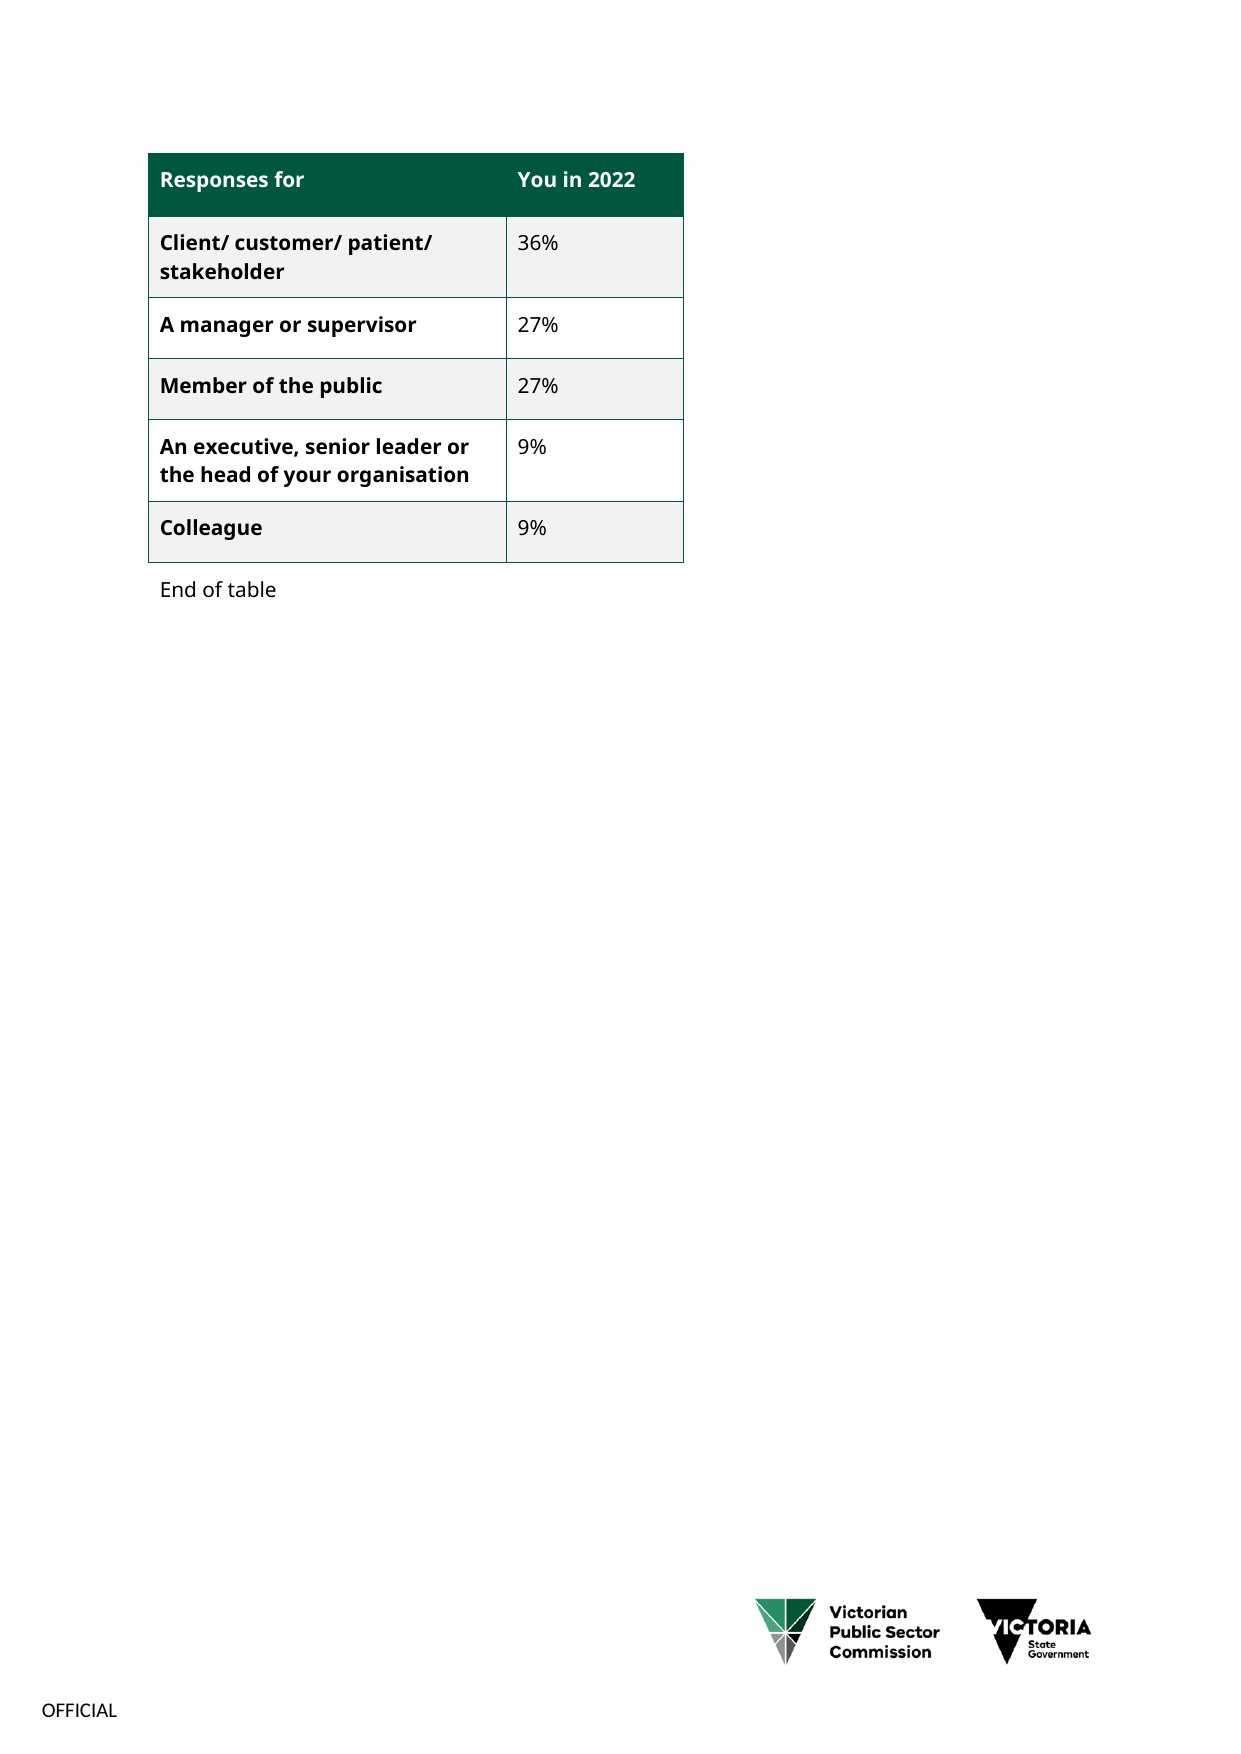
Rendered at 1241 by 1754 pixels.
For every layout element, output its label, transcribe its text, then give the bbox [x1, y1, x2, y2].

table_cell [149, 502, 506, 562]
picture [754, 1598, 1093, 1666]
table_header Responses for [149, 154, 506, 216]
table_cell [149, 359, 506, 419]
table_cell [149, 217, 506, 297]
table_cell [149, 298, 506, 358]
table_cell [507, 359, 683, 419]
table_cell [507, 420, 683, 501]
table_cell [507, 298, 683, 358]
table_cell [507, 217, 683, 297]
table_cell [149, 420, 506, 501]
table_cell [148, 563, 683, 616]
table_header You in 2022 [507, 154, 683, 216]
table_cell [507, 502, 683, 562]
